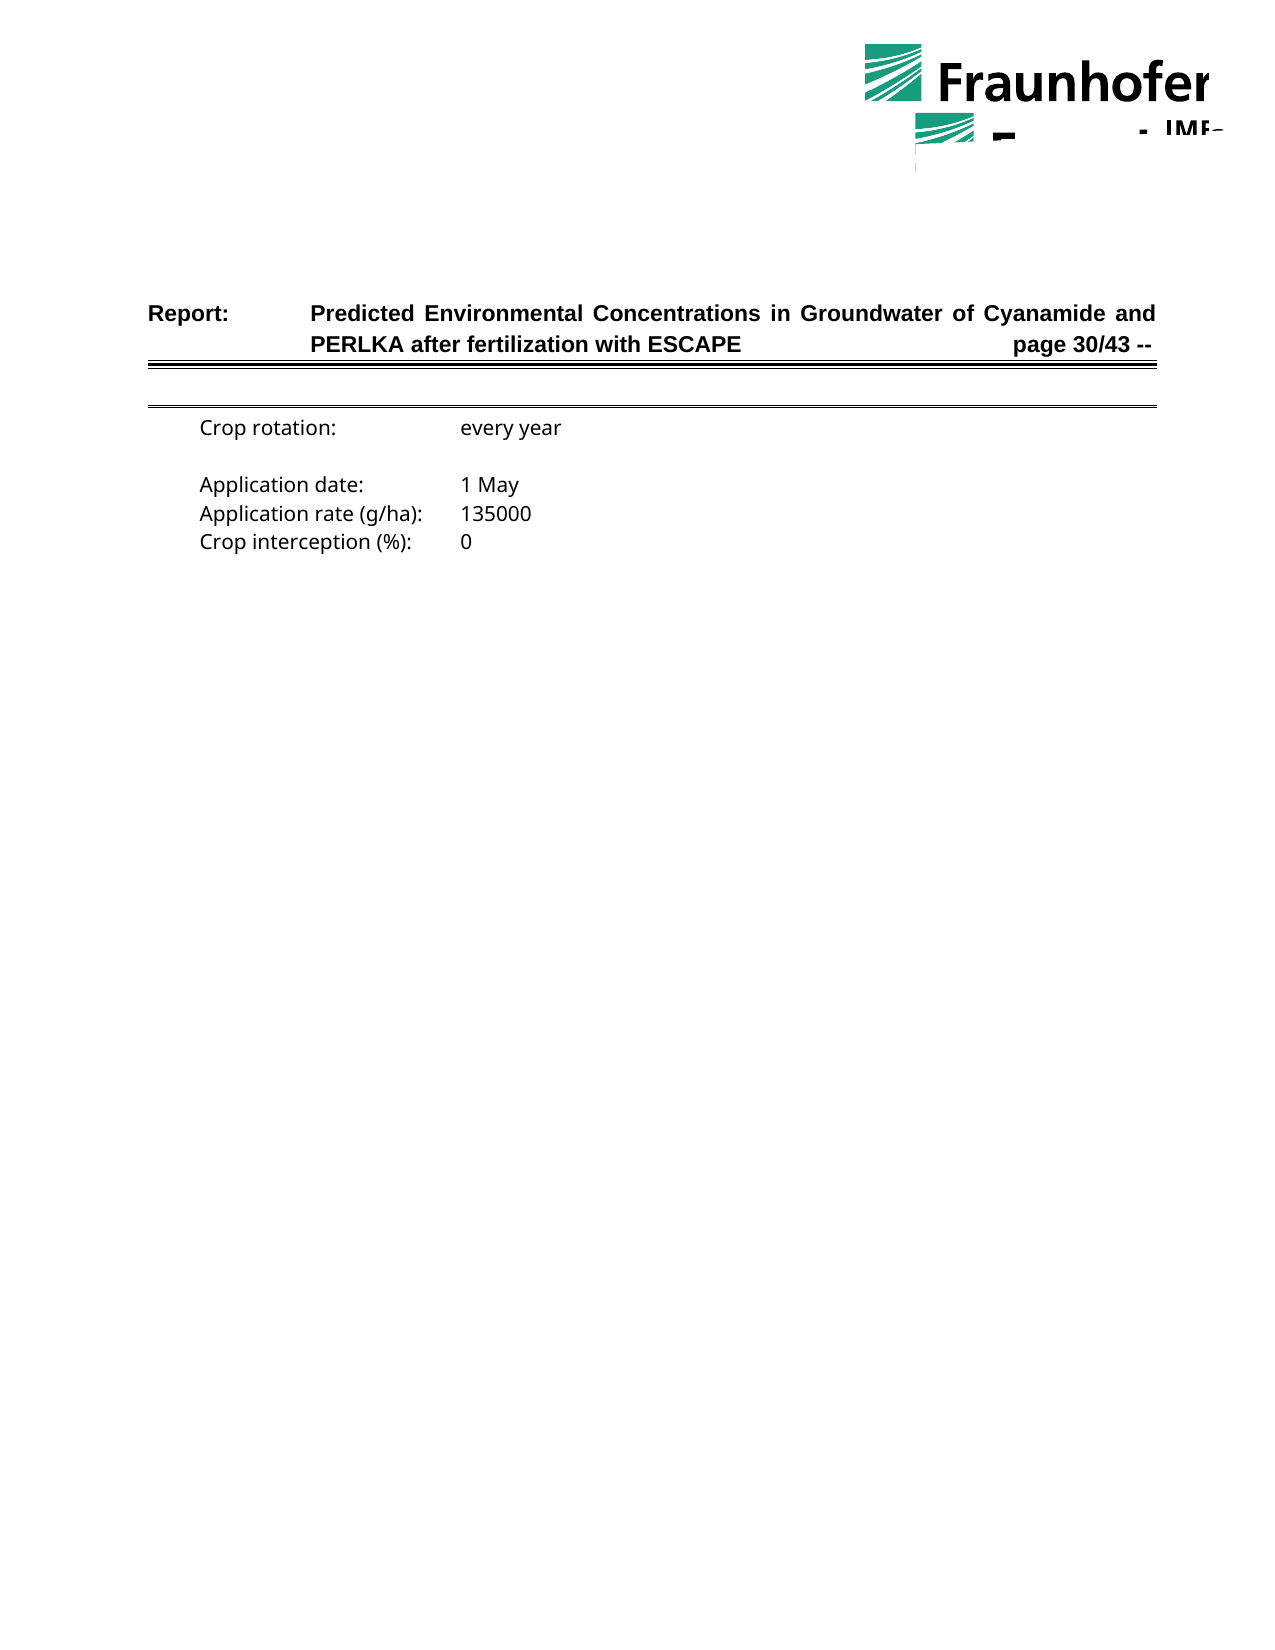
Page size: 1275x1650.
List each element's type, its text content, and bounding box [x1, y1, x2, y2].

text Crop interception (%): 0 [199, 527, 1137, 556]
text Crop rotation: every year [199, 413, 1137, 442]
text Application rate (g/ha): 135000 [199, 499, 1137, 527]
text Application date: 1 May [199, 470, 1137, 499]
